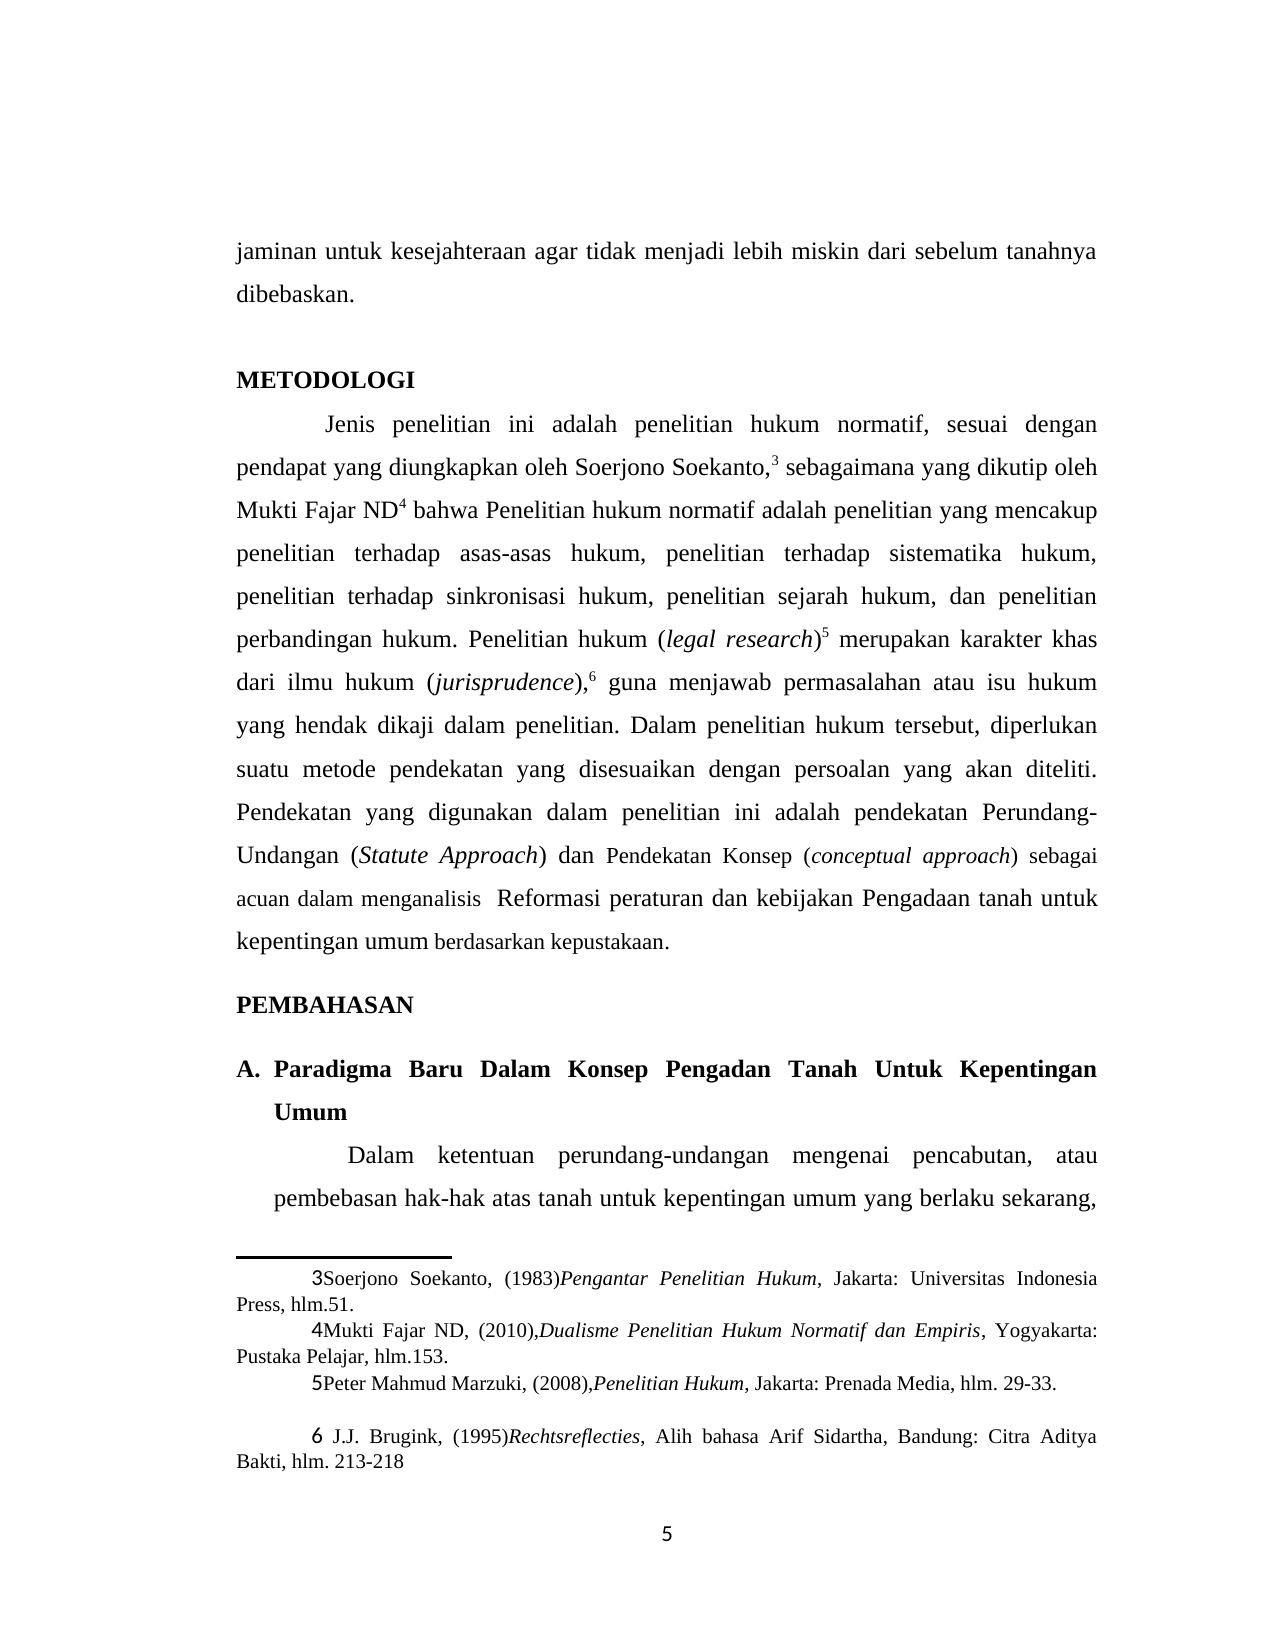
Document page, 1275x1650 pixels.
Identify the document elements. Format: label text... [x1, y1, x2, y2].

text PEMBAHASAN [236, 990, 1098, 1019]
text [274, 1140, 1098, 1212]
subtitle METODOLOGI [236, 366, 1098, 394]
list Paradigma Baru Dalam Konsep Pengadan Tanah Untuk Kepentingan Umum [236, 1054, 1098, 1126]
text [236, 236, 1098, 308]
text Jenis penelitian ini adalah penelitian hukum normatif, sesuai dengan pendapat yang diungkapkan oleh Soerjono Soekanto, sebagaimana yang dikutip oleh Mukti Fajar ND bahwa Penelitian hukum normatif adalah penelitian yang mencakup penelitian terhadap asas-asas hukum, penelitian terhadap sistematika hukum, penelitian terhadap sinkronisasi hukum, penelitian sejarah hukum, dan penelitian perbandingan hukum. Penelitian hukum (legal research) merupakan karakter khas dari ilmu hukum (jurisprudence), guna menjawab permasalahan atau isu hukum yang hendak dikaji dalam penelitian. Dalam penelitian hukum tersebut, diperlukan suatu metode pendekatan yang disesuaikan dengan persoalan yang akan diteliti. Pendekatan yang digunakan dalam penelitian ini adalah pendekatan Perundang-Undangan (Statute Approach) dan Pendekatan Konsep (conceptual approach) sebagai acuan dalam menganalisis Reformasi peraturan dan kebijakan Pengadaan tanah untuk kepentingan umum berdasarkan kepustakaan. [236, 409, 1098, 955]
